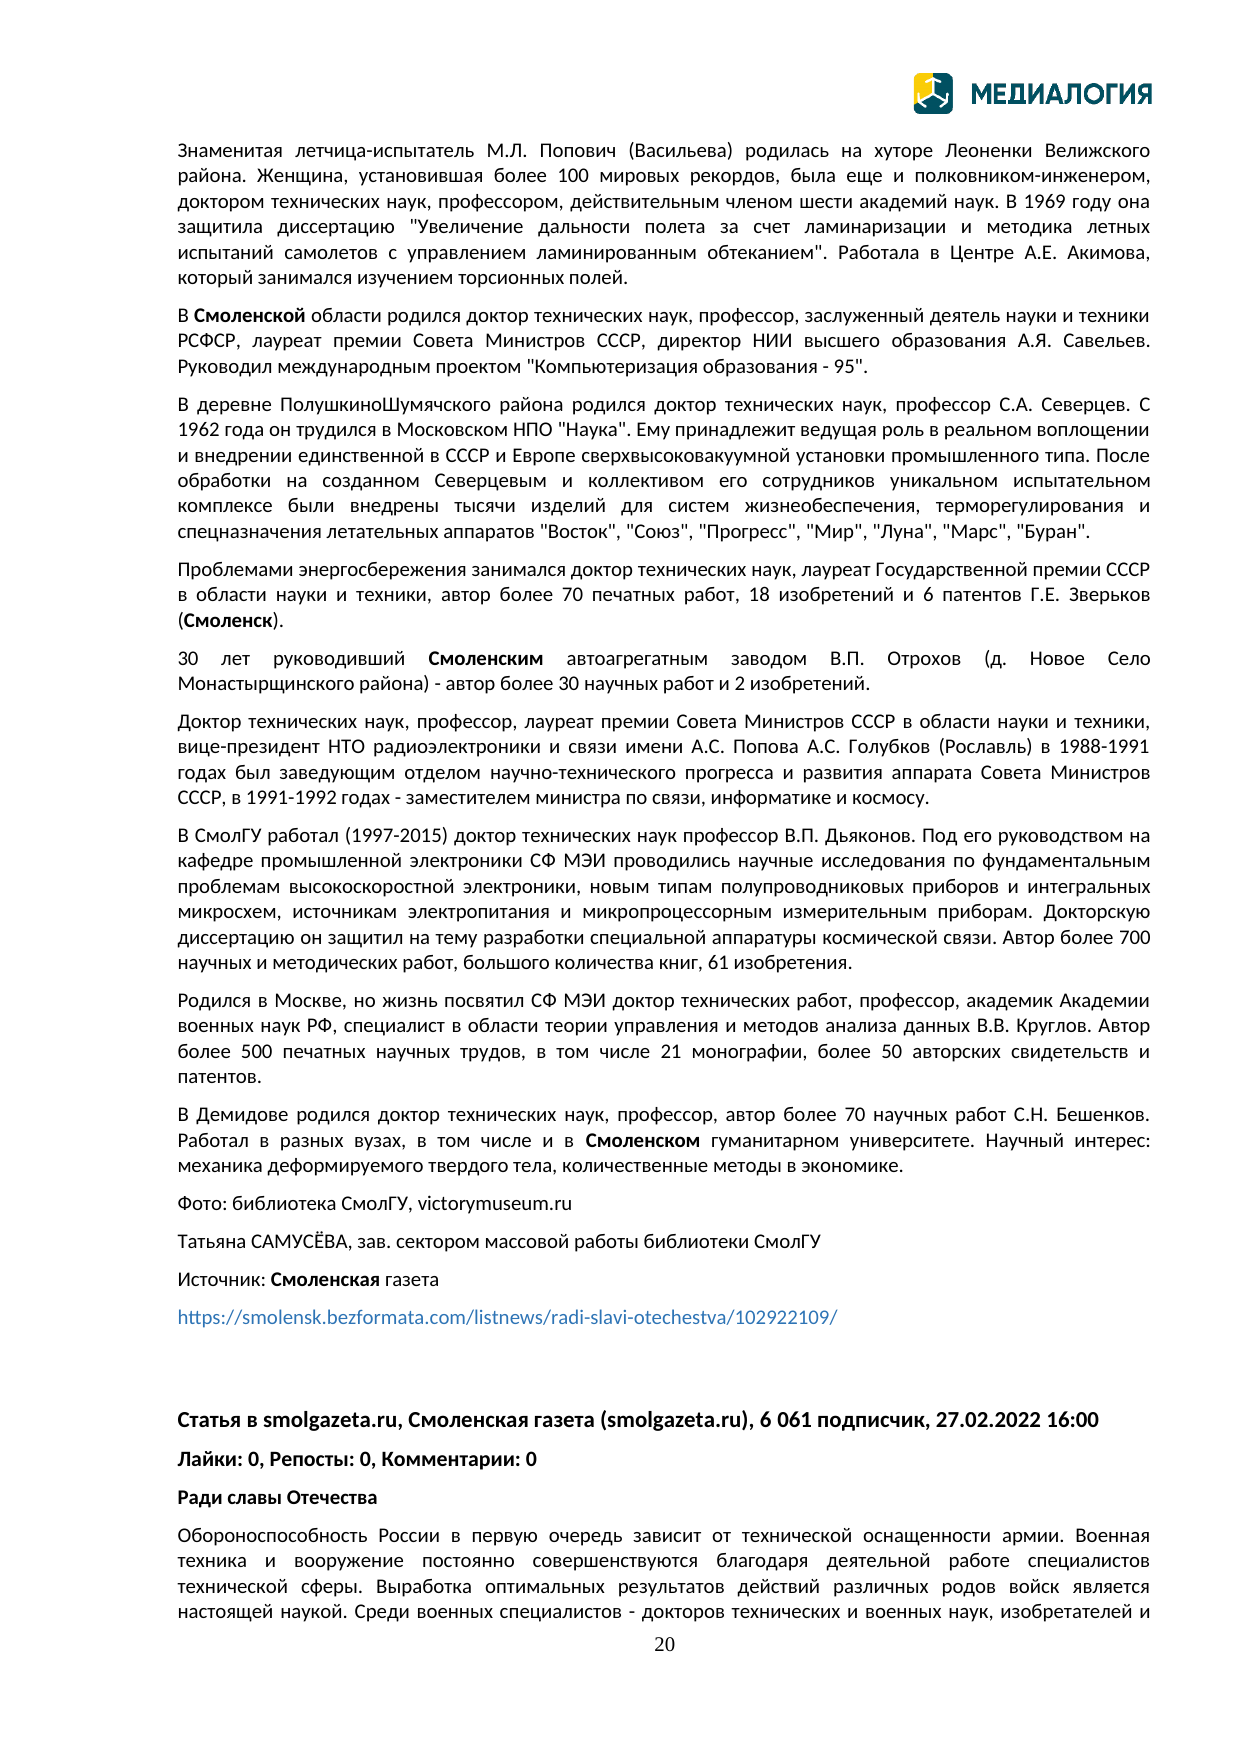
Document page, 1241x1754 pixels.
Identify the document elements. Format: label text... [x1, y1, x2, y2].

text Проблемами энергосбережения занимался доктор технических наук, лауреат Государственной премии СССР в области науки и техники, автор более 70 печатных работ, 18 изобретений и 6 патентов Г.Е. Зверьков (Смоленск). [177, 556, 1152, 632]
text Родился в Москве, но жизнь посвятил СФ МЭИ доктор технических работ, профессор, академик Академии военных наук РФ, специалист в области теории управления и методов анализа данных В.В. Круглов. Автор более 500 печатных научных трудов, в том числе 21 монографии, более 50 авторских свидетельств и патентов. [177, 987, 1152, 1089]
text Лайки: 0, Репосты: 0, Комментарии: 0 [177, 1445, 1152, 1472]
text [177, 1522, 1152, 1624]
text В СмолГУ работал (1997-2015) доктор технических наук профессор В.П. Дьяконов. Под его руководством на кафедре промышленной электроники СФ МЭИ проводились научные исследования по фундаментальным проблемам высокоскоростной электроники, новым типам полупроводниковых приборов и интегральных микросхем, источникам электропитания и микропроцессорным измерительным приборам. Докторскую диссертацию он защитил на тему разработки специальной аппаратуры космической связи. Автор более 700 научных и методических работ, большого количества книг, 61 изобретения. [177, 822, 1152, 975]
text Источник: Смоленская газета [177, 1266, 1152, 1291]
text В Смоленской области родился доктор технических наук, профессор, заслуженный деятель науки и техники РСФСР, лауреат премии Совета Министров СССР, директор НИИ высшего образования А.Я. Савельев. Руководил международным проектом "Компьютеризация образования - 95". [177, 302, 1152, 378]
text https://smolensk.bezformata.com/listnews/radi-slavi-otechestva/102922109/ [177, 1304, 1152, 1329]
text Татьяна САМУСЁВА, зав. сектором массовой работы библиотеки СмолГУ [177, 1228, 1152, 1253]
text 30 лет руководивший Смоленским автоагрегатным заводом В.П. Отрохов (д. Новое Село Монастырщинского района) - автор более 30 научных работ и 2 изобретений. [177, 645, 1152, 696]
text В Демидове родился доктор технических наук, профессор, автор более 70 научных работ С.Н. Бешенков. Работал в разных вузах, в том числе и в Смоленском гуманитарном университете. Научный интерес: механика деформируемого твердого тела, количественные методы в экономике. [177, 1101, 1152, 1178]
text В деревне ПолушкиноШумячского района родился доктор технических наук, профессор С.А. Северцев. С 1962 года он трудился в Московском НПО "Наука". Ему принадлежит ведущая роль в реальном воплощении и внедрении единственной в СССР и Европе сверхвысоковакуумной установки промышленного типа. После обработки на созданном Северцевым и коллективом его сотрудников уникальном испытательном комплексе были внедрены тысячи изделий для систем жизнеобеспечения, терморегулирования и спецназначения летательных аппаратов "Восток", "Союз", "Прогресс", "Мир", "Луна", "Марс", "Буран". [177, 391, 1152, 543]
picture [913, 73, 1152, 114]
text Фото: библиотека СмолГУ, victorymuseum.ru [177, 1190, 1152, 1216]
text Знаменитая летчица-испытатель М.Л. Попович (Васильева) родилась на хуторе Леоненки Велижского района. Женщина, установившая более 100 мировых рекордов, была еще и полковником-инженером, доктором технических наук, профессором, действительным членом шести академий наук. В 1969 году она защитила диссертацию "Увеличение дальности полета за счет ламинаризации и методика летных испытаний самолетов с управлением ламинированным обтеканием". Работала в Центре А.Е. Акимова, который занимался изучением торсионных полей. [177, 137, 1152, 290]
text Доктор технических наук, профессор, лауреат премии Совета Министров СССР в области науки и техники, вице-президент НТО радиоэлектроники и связи имени А.С. Попова А.С. Голубков (Рославль) в 1988-1991 годах был заведующим отделом научно-технического прогресса и развития аппарата Совета Министров СССР, в 1991-1992 годах - заместителем министра по связи, информатике и космосу. [177, 708, 1152, 810]
text Ради славы Отечества [177, 1484, 1152, 1510]
text Статья в smolgazeta.ru, Смоленская газета (smolgazeta.ru), 6 061 подписчик, 27.02.2022 16:00 [177, 1405, 1152, 1433]
